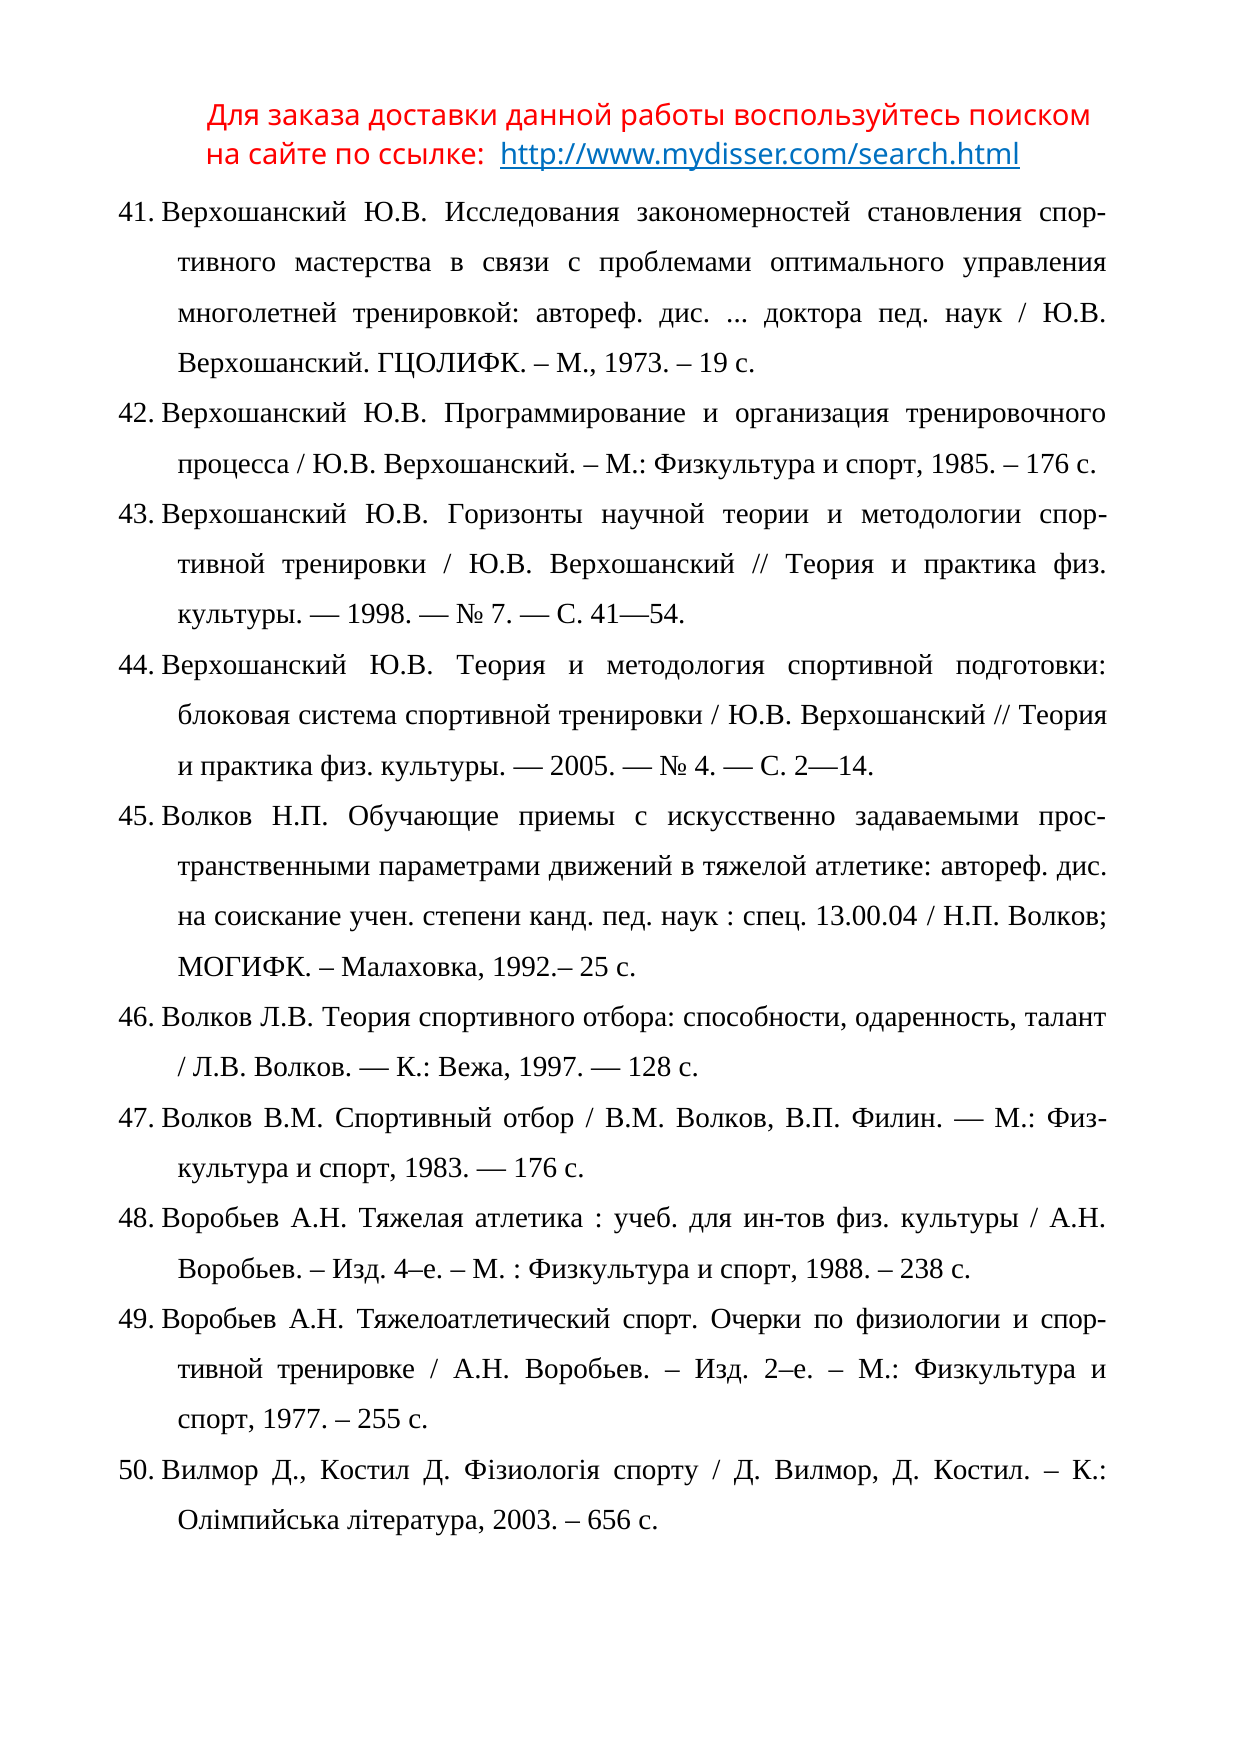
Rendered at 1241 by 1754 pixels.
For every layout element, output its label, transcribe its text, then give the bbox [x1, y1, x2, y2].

list Вилмор Д., Костил Д. Фізиологія спорту / Д. Вилмор, Д. Костил. – К.: Олімпийська література, 2003. – 656 с. [118, 1452, 1107, 1536]
list Верхошанский Ю.В. Теория и методология спортивной подготовки: блоковая система спортивной тренировки / Ю.В. Верхошанский // Теория и практика физ. культуры. — 2005. — № 4. — С. 2—14. [118, 647, 1107, 781]
list Воробьев А.Н. Тяжелоатлетический спорт. Очерки по физиологии и спор-тивной тренировке / А.Н. Воробьев. – Изд. 2–е. – М.: Физкультура и спорт, 1977. – 255 с. [118, 1301, 1107, 1435]
list Верхошанский Ю.В. Исследования закономерностей становления спор-тивного мастерства в связи с проблемами оптимального управления многолетней тренировкой: автореф. дис. ... доктора пед. наук / Ю.В. Верхошанский. ГЦОЛИФК. – М., 1973. – 19 с. [118, 194, 1107, 379]
list Волков В.М. Спортивный отбор / В.М. Волков, В.П. Филин. — М.: Физ-культура и спорт, 1983. — 176 с. [118, 1100, 1107, 1184]
list Верхошанский Ю.В. Горизонты научной теории и методологии спор-тивной тренировки / Ю.В. Верхошанский // Теория и практика физ. культуры. — 1998. — № 7. — С. 41—54. [118, 496, 1107, 630]
list Волков Н.П. Обучающие приемы с искусственно задаваемыми прос-транственными параметрами движений в тяжелой атлетике: автореф. дис. на соискание учен. степени канд. пед. наук : спец. 13.00.04 / Н.П. Волков; МОГИФК. – Малаховка, 1992.– 25 с. [118, 798, 1107, 982]
list Верхошанский Ю.В. Программирование и организация тренировочного процесса / Ю.В. Верхошанский. – М.: Физкультура и спорт, 1985. – 176 с. [118, 395, 1107, 479]
list Волков Л.В. Теория спортивного отбора: способности, одаренность, талант / Л.В. Волков. — К.: Вежа, 1997. — 128 с. [118, 999, 1107, 1083]
list Воробьев А.Н. Тяжелая атлетика : учеб. для ин-тов физ. культуры / А.Н. Воробьев. – Изд. 4–е. – М. : Физкультура и спорт, 1988. – 238 с. [118, 1200, 1107, 1284]
